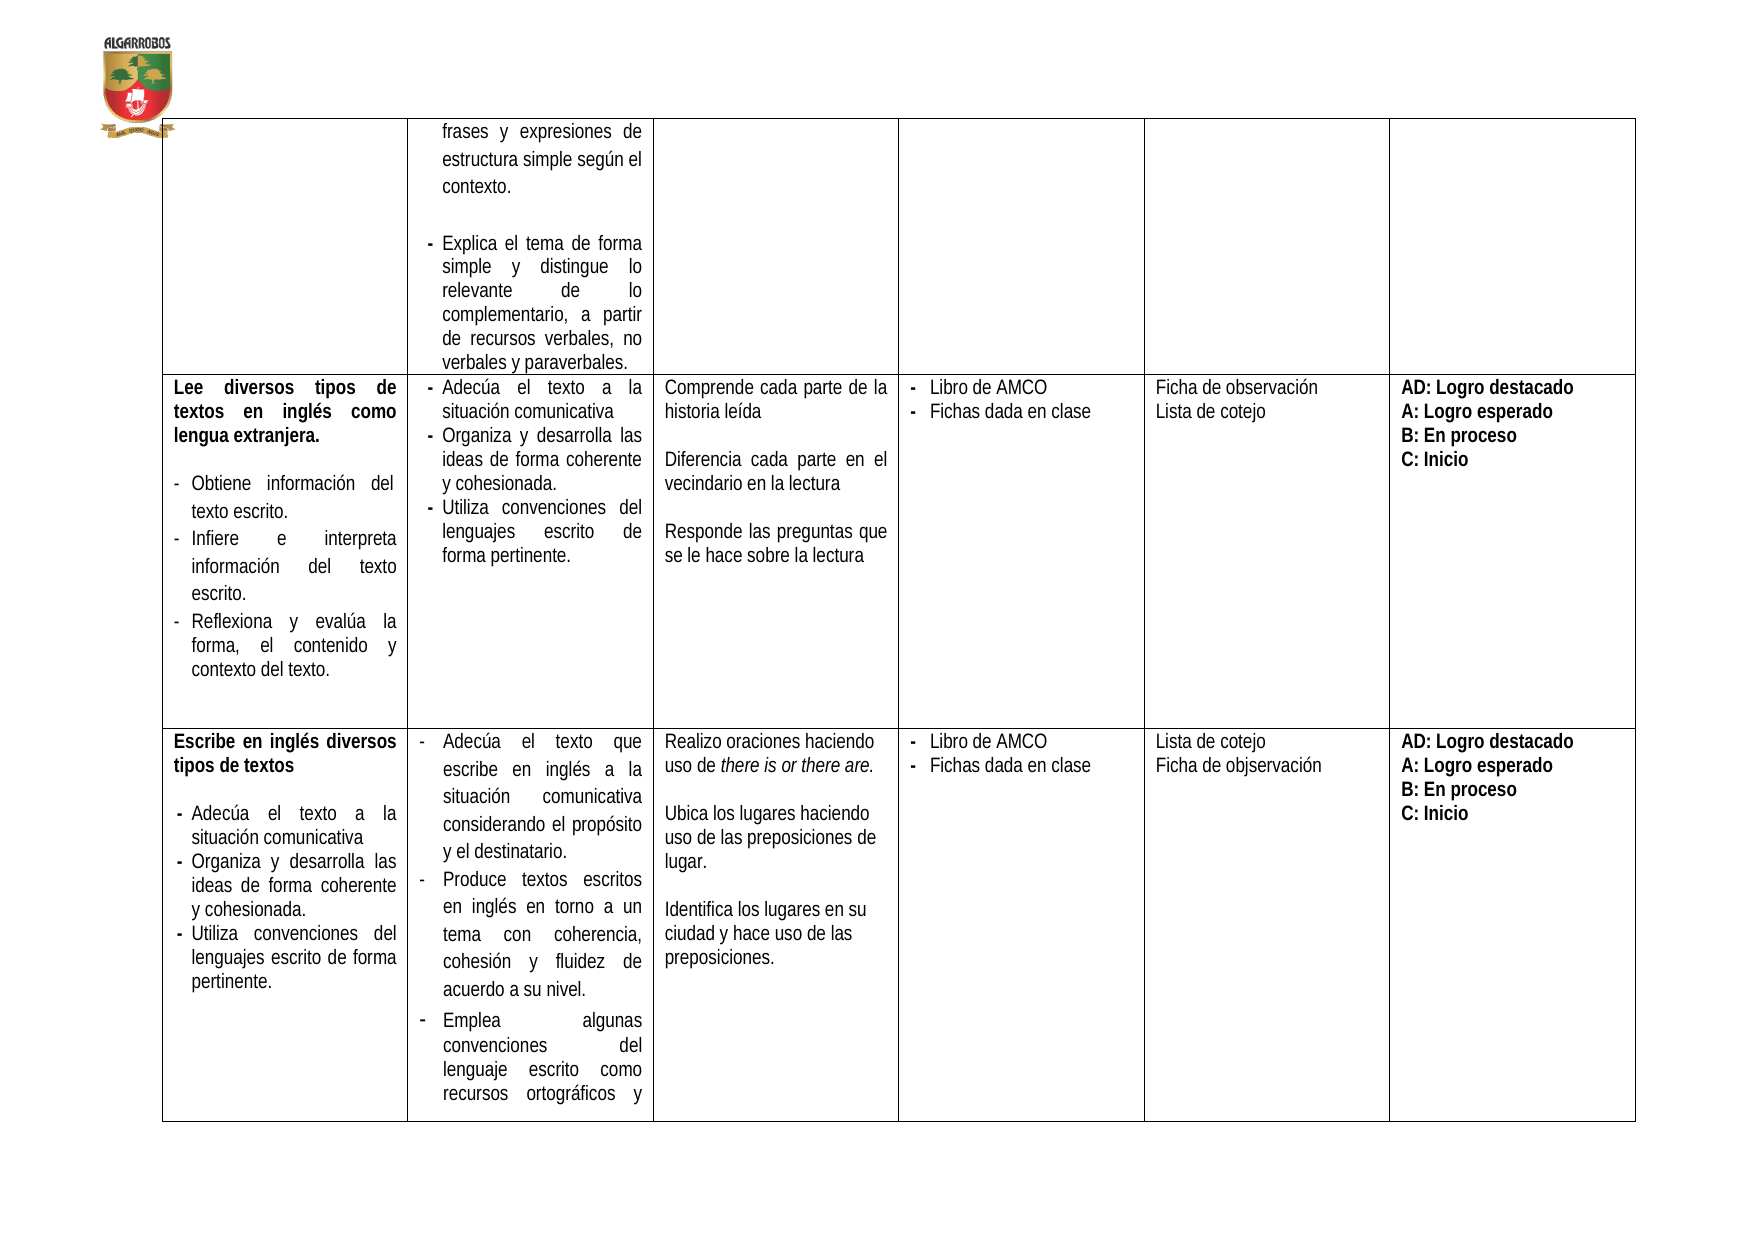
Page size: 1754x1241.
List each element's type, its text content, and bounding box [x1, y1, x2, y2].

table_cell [1390, 119, 1635, 374]
table_cell Libro de AMCO Fichas dada en clase [899, 375, 1144, 728]
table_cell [1145, 729, 1389, 1121]
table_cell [654, 729, 898, 1121]
table_cell AD: Logro destacado A: Logro esperado B: En proceso C: Inicio [1390, 375, 1635, 728]
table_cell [163, 729, 407, 1121]
table_cell Adecúa el texto a la situación comunicativa Organiza y desarrolla las ideas de forma coherente y cohesionada. Utiliza convenciones del lenguajes escrito de forma pertinente. [408, 375, 653, 728]
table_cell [899, 119, 1144, 374]
picture [99, 37, 176, 138]
table_cell Ficha de observación Lista de cotejo [1145, 375, 1389, 728]
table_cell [408, 119, 653, 374]
table_cell Lee diversos tipos de textos en inglés como lengua extranjera. Obtiene información del texto escrito. Infiere e interpreta información del texto escrito. Reflexiona y evalúa la forma, el contenido y contexto del texto. [163, 375, 407, 728]
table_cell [1145, 119, 1389, 374]
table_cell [1390, 729, 1635, 1121]
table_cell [899, 729, 1144, 1121]
table_cell Comprende cada parte de la historia leída Diferencia cada parte en el vecindario en la lectura Responde las preguntas que se le hace sobre la lectura [654, 375, 898, 728]
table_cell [163, 119, 407, 374]
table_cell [654, 119, 898, 374]
